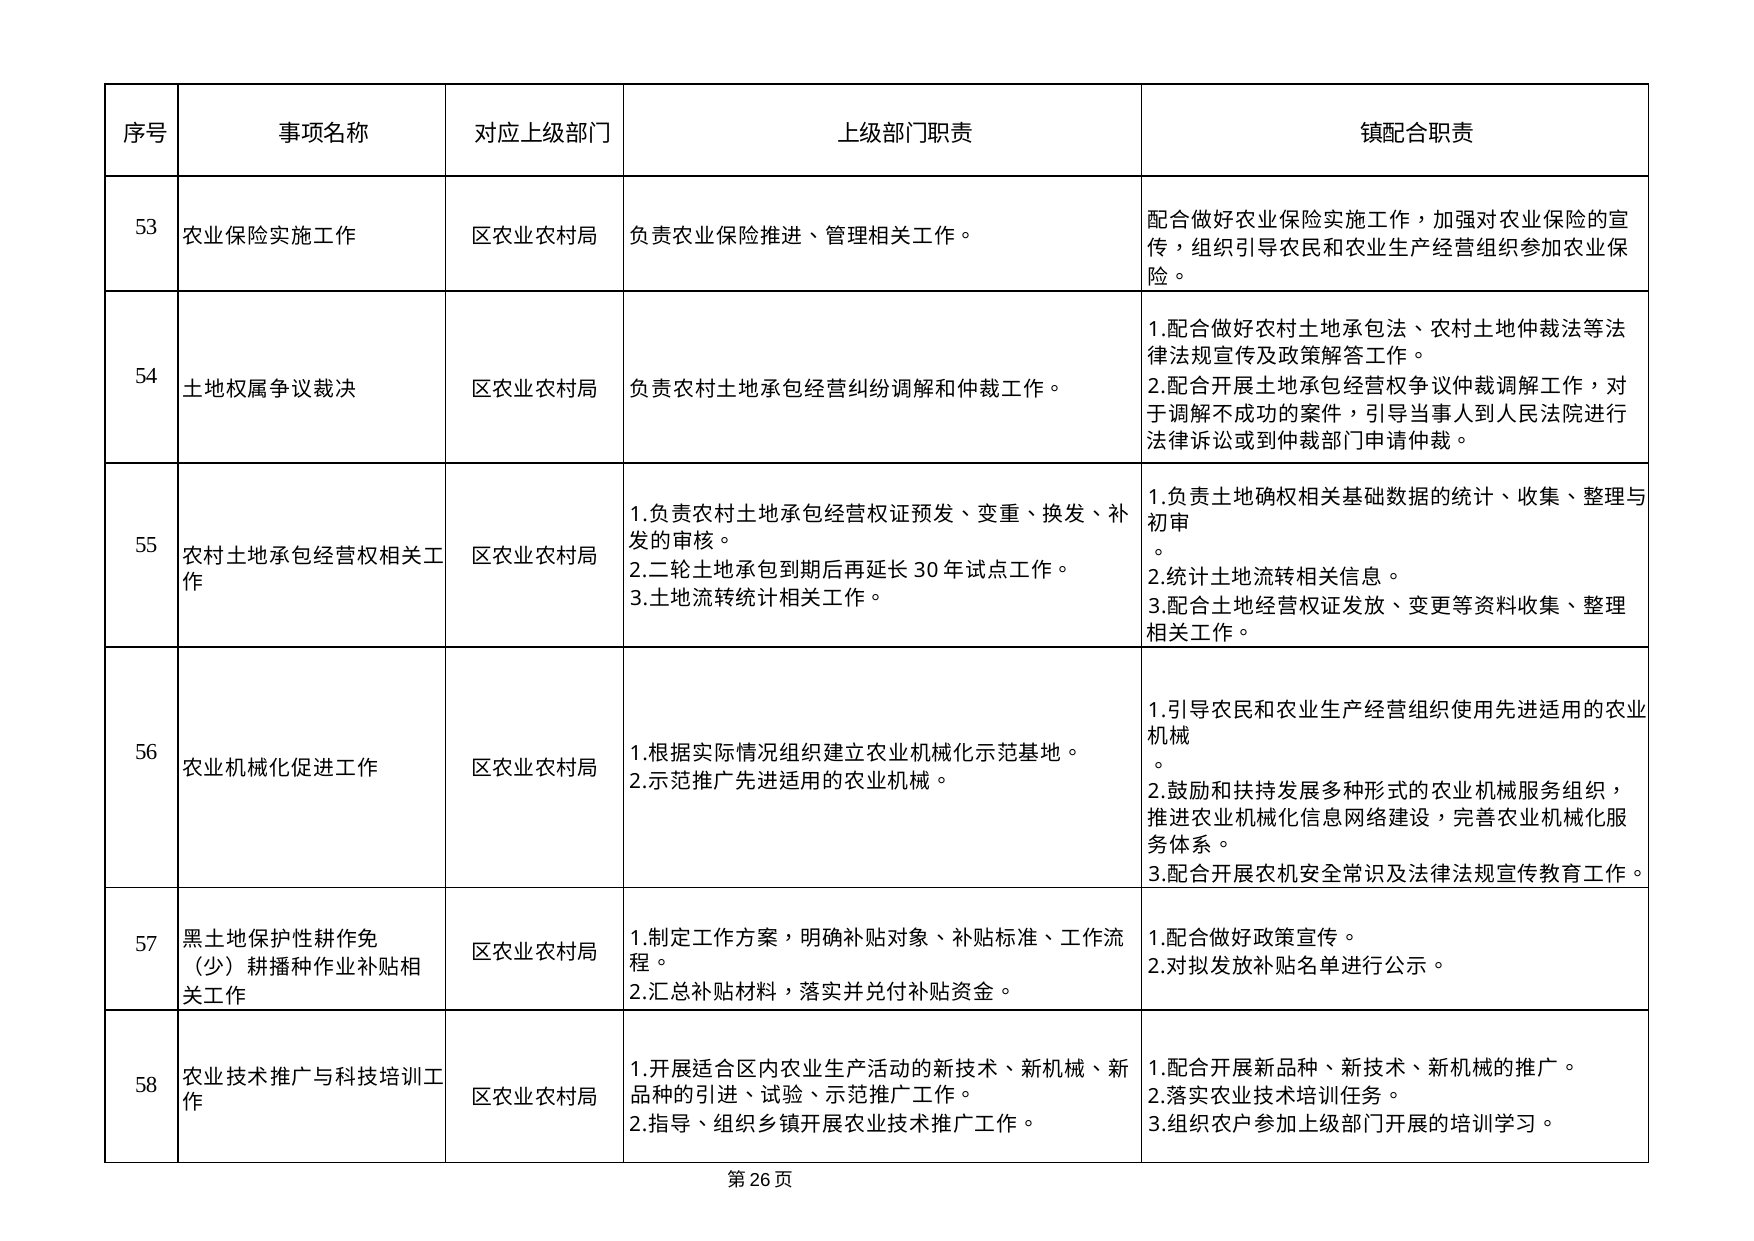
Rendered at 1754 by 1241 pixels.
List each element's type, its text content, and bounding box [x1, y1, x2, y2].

table_cell 区农业农村局 [446, 292, 623, 462]
table_cell 1.根据实际情况组织建立农业机械化示范基地。 2.示范推广先进适用的农业机械。 [624, 648, 1141, 887]
table_cell 1.配合做好农村土地承包法、农村土地仲裁法等法律法规宣传及政策解答工作。 2.配合开展土地承包经营权争议仲裁调解工作，对于调解不成功的案件，引导当事人到人民法院进行法律诉讼或到仲裁部门申请仲裁。 [1142, 292, 1648, 462]
table_cell 56 [106, 648, 177, 887]
table_cell 农业机械化促进工作 [179, 648, 445, 887]
table_cell 1.负责土地确权相关基础数据的统计、收集、整理与初审 。 2.统计土地流转相关信息。 3.配合土地经营权证发放、变更等资料收集、整理相关工作。 [1142, 464, 1648, 646]
table_cell 负责农村土地承包经营纠纷调解和仲裁工作。 [624, 292, 1141, 462]
table_cell 1.负责农村土地承包经营权证预发、变重、换发、补发的审核。 2.二轮土地承包到期后再延长30年试点工作。 3.土地流转统计相关工作。 [624, 464, 1141, 646]
table_cell 区农业农村局 [446, 177, 623, 290]
table_cell 区农业农村局 [446, 888, 623, 1009]
table_cell 区农业农村局 [446, 464, 623, 646]
table_cell 农村土地承包经营权相关工作 [179, 464, 445, 646]
table_cell 土地权属争议裁决 [179, 292, 445, 462]
table_cell 57 [106, 888, 177, 1009]
table_header 序号 [106, 85, 177, 175]
table_cell 配合做好农业保险实施工作，加强对农业保险的宣传，组织引导农民和农业生产经营组织参加农业保险。 [1142, 177, 1648, 290]
table_header 对应上级部门 [446, 85, 623, 175]
table_cell 农业保险实施工作 [179, 177, 445, 290]
table_cell 负责农业保险推进、管理相关工作。 [624, 177, 1141, 290]
table_cell 1.配合开展新品种、新技术、新机械的推广。 2.落实农业技术培训任务。 3.组织农户参加上级部门开展的培训学习。 [1142, 1011, 1648, 1162]
table_cell 58 [106, 1011, 177, 1162]
table_cell 55 [106, 464, 177, 646]
table_cell 区农业农村局 [446, 1011, 623, 1162]
table_header 事项名称 [179, 85, 445, 175]
table_cell 54 [106, 292, 177, 462]
table_cell 农业技术推广与科技培训工作 [179, 1011, 445, 1162]
table_cell 黑土地保护性耕作免（少）耕播种作业补贴相关工作 [179, 888, 445, 1009]
table_header 镇配合职责 [1142, 85, 1648, 175]
table_cell 1.配合做好政策宣传。 2.对拟发放补贴名单进行公示。 [1142, 888, 1648, 1009]
table_cell 53 [106, 177, 177, 290]
table_header 上级部门职责 [624, 85, 1141, 175]
table_cell 区农业农村局 [446, 648, 623, 887]
table_cell 1.引导农民和农业生产经营组织使用先进适用的农业机械 。 2.鼓励和扶持发展多种形式的农业机械服务组织，推进农业机械化信息网络建设，完善农业机械化服务体系。 3.配合开展农机安全常识及法律法规宣传教育工作。 [1142, 648, 1648, 887]
table_cell 1.开展适合区内农业生产活动的新技术、新机械、新品种的引进、试验、示范推广工作。 2.指导、组织乡镇开展农业技术推广工作。 [624, 1011, 1141, 1162]
table_cell 1.制定工作方案，明确补贴对象、补贴标准、工作流程。 2.汇总补贴材料，落实并兑付补贴资金。 [624, 888, 1141, 1009]
